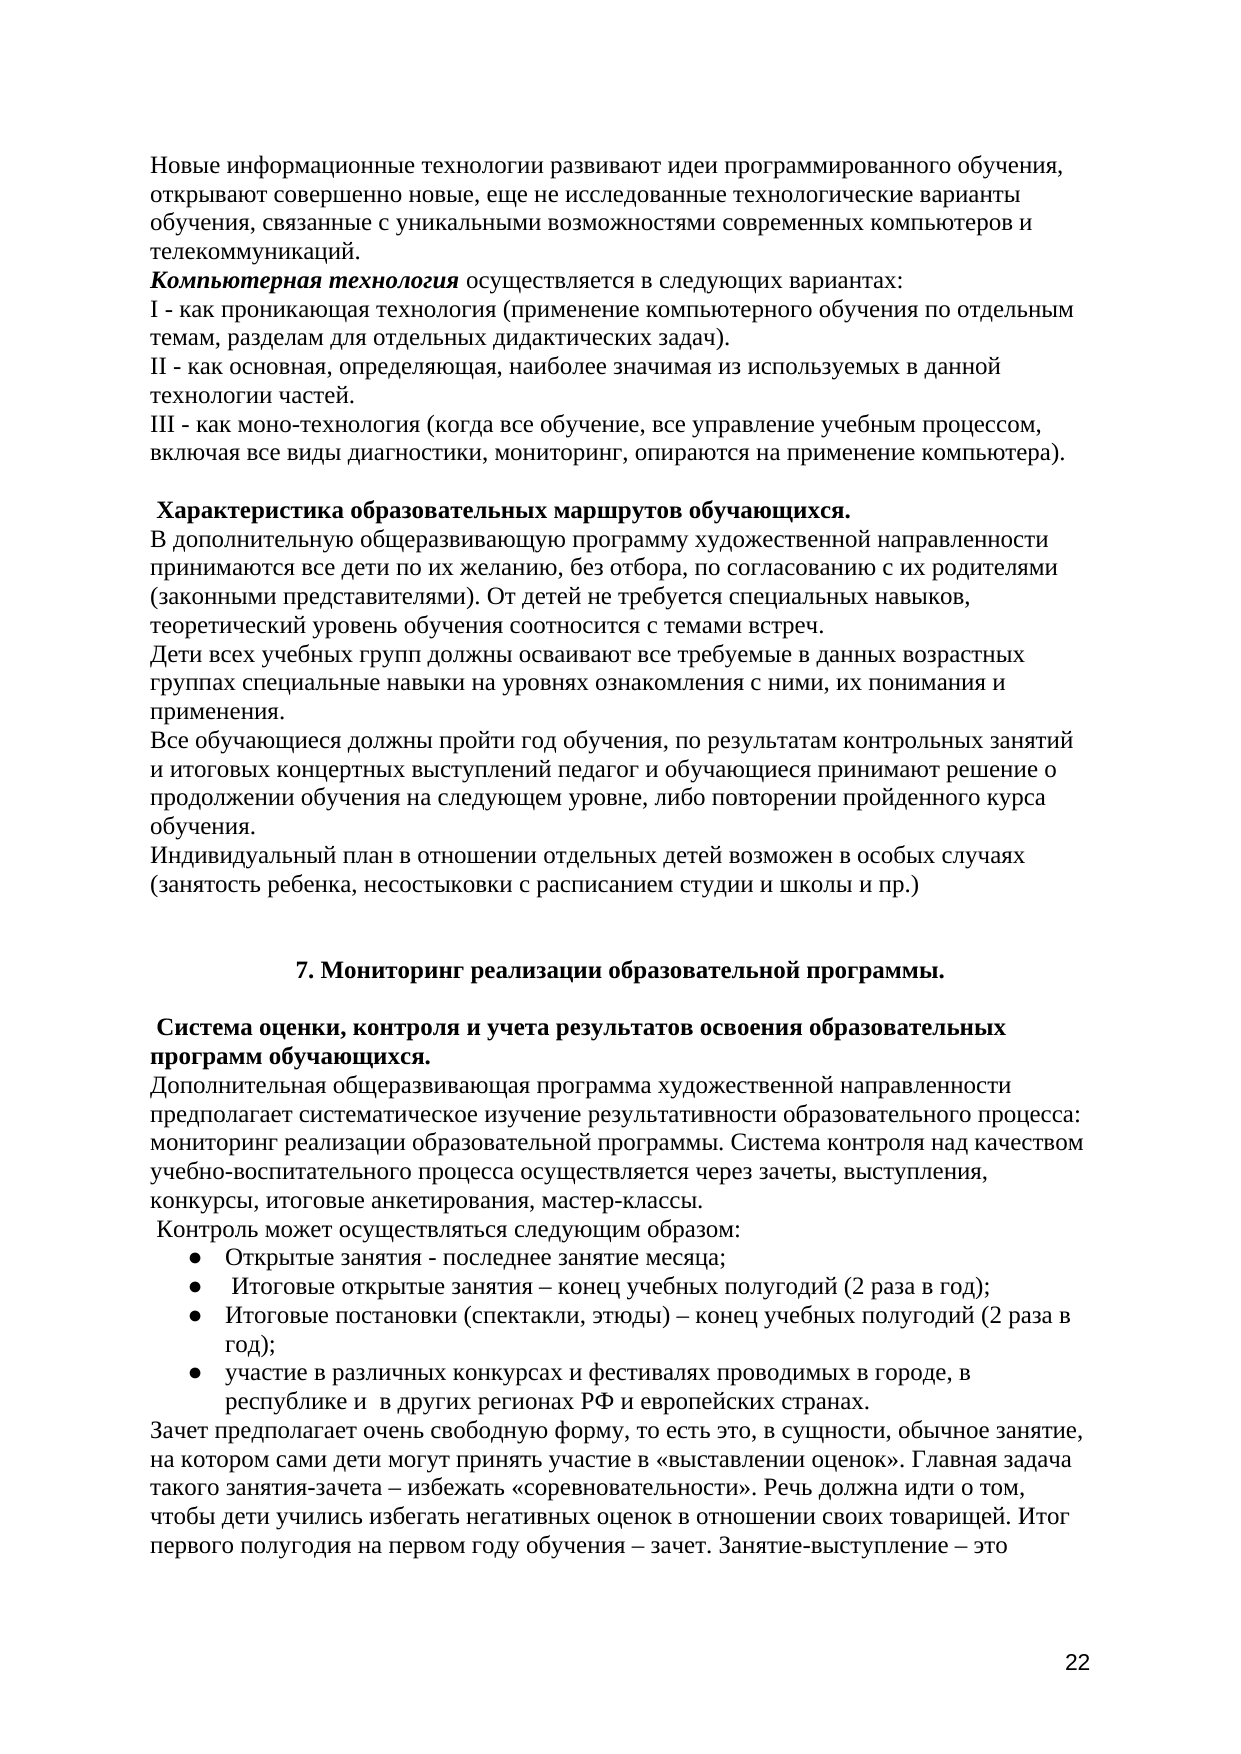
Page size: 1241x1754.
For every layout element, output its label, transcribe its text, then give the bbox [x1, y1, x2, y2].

list Открытые занятия - последнее занятие месяца; [187, 1242, 1090, 1271]
text Характеристика образовательных маршрутов обучающихся. [150, 495, 1090, 524]
text Система оценки, контроля и учета результатов освоения образовательных [150, 1012, 1090, 1041]
list Итоговые постановки (спектакли, этюды) – конец учебных полугодий (2 раза в год); [187, 1300, 1090, 1357]
text II - как основная, определяющая, наиболее значимая из используемых в данной технологии частей. [150, 351, 1090, 409]
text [150, 1415, 1090, 1559]
text программ обучающихся. [150, 1041, 1090, 1070]
text В дополнительную общеразвивающую программу художественной направленности принимаются все дети по их желанию, без отбора, по согласованию с их родителями (законными представителями). От детей не требуется специальных навыков, теоретический уровень обучения соотносится с темами встреч. [150, 524, 1090, 639]
text 7. Мониторинг реализации образовательной программы. [150, 955, 1090, 984]
text Дети всех учебных групп должны осваивают все требуемые в данных возрастных группах специальные навыки на уровнях ознакомления с ними, их понимания и применения. [150, 639, 1090, 725]
text Дополнительная общеразвивающая программа художественной направленности предполагает систематическое изучение результативности образовательного процесса: мониторинг реализации образовательной программы. Система контроля над качеством учебно-воспитательного процесса осуществляется через зачеты, выступления, конкурсы, итоговые анкетирования, мастер-классы. [150, 1070, 1090, 1214]
list участие в различных конкурсах и фестивалях проводимых в городе, в республике и в других регионах РФ и европейских странах. [187, 1357, 1090, 1415]
text I - как проникающая технология (применение компьютерного обучения по отдельным темам, разделам для отдельных дидактических задач). [150, 294, 1090, 351]
text Новые информационные технологии развивают идеи программированного обучения, открывают совершенно новые, еще не исследованные технологические варианты обучения, связанные с уникальными возможностями современных компьютеров и телекоммуникаций. [150, 150, 1090, 265]
text Все обучающиеся должны пройти год обучения, по результатам контрольных занятий и итоговых концертных выступлений педагог и обучающиеся принимают решение о продолжении обучения на следующем уровне, либо повторении пройденного курса обучения. [150, 725, 1090, 840]
text Индивидуальный план в отношении отдельных детей возможен в особых случаях (занятость ребенка, несостыковки с расписанием студии и школы и пр.) [150, 840, 1090, 897]
text Компьютерная технология осуществляется в следующих вариантах: [150, 265, 1090, 294]
text III - как моно-технология (когда все обучение, все управление учебным процессом, включая все виды диагностики, мониторинг, опираются на применение компьютера). [150, 409, 1090, 466]
list Итоговые открытые занятия – конец учебных полугодий (2 раза в год); [187, 1271, 1090, 1300]
text Контроль может осуществляться следующим образом: [150, 1214, 1090, 1242]
